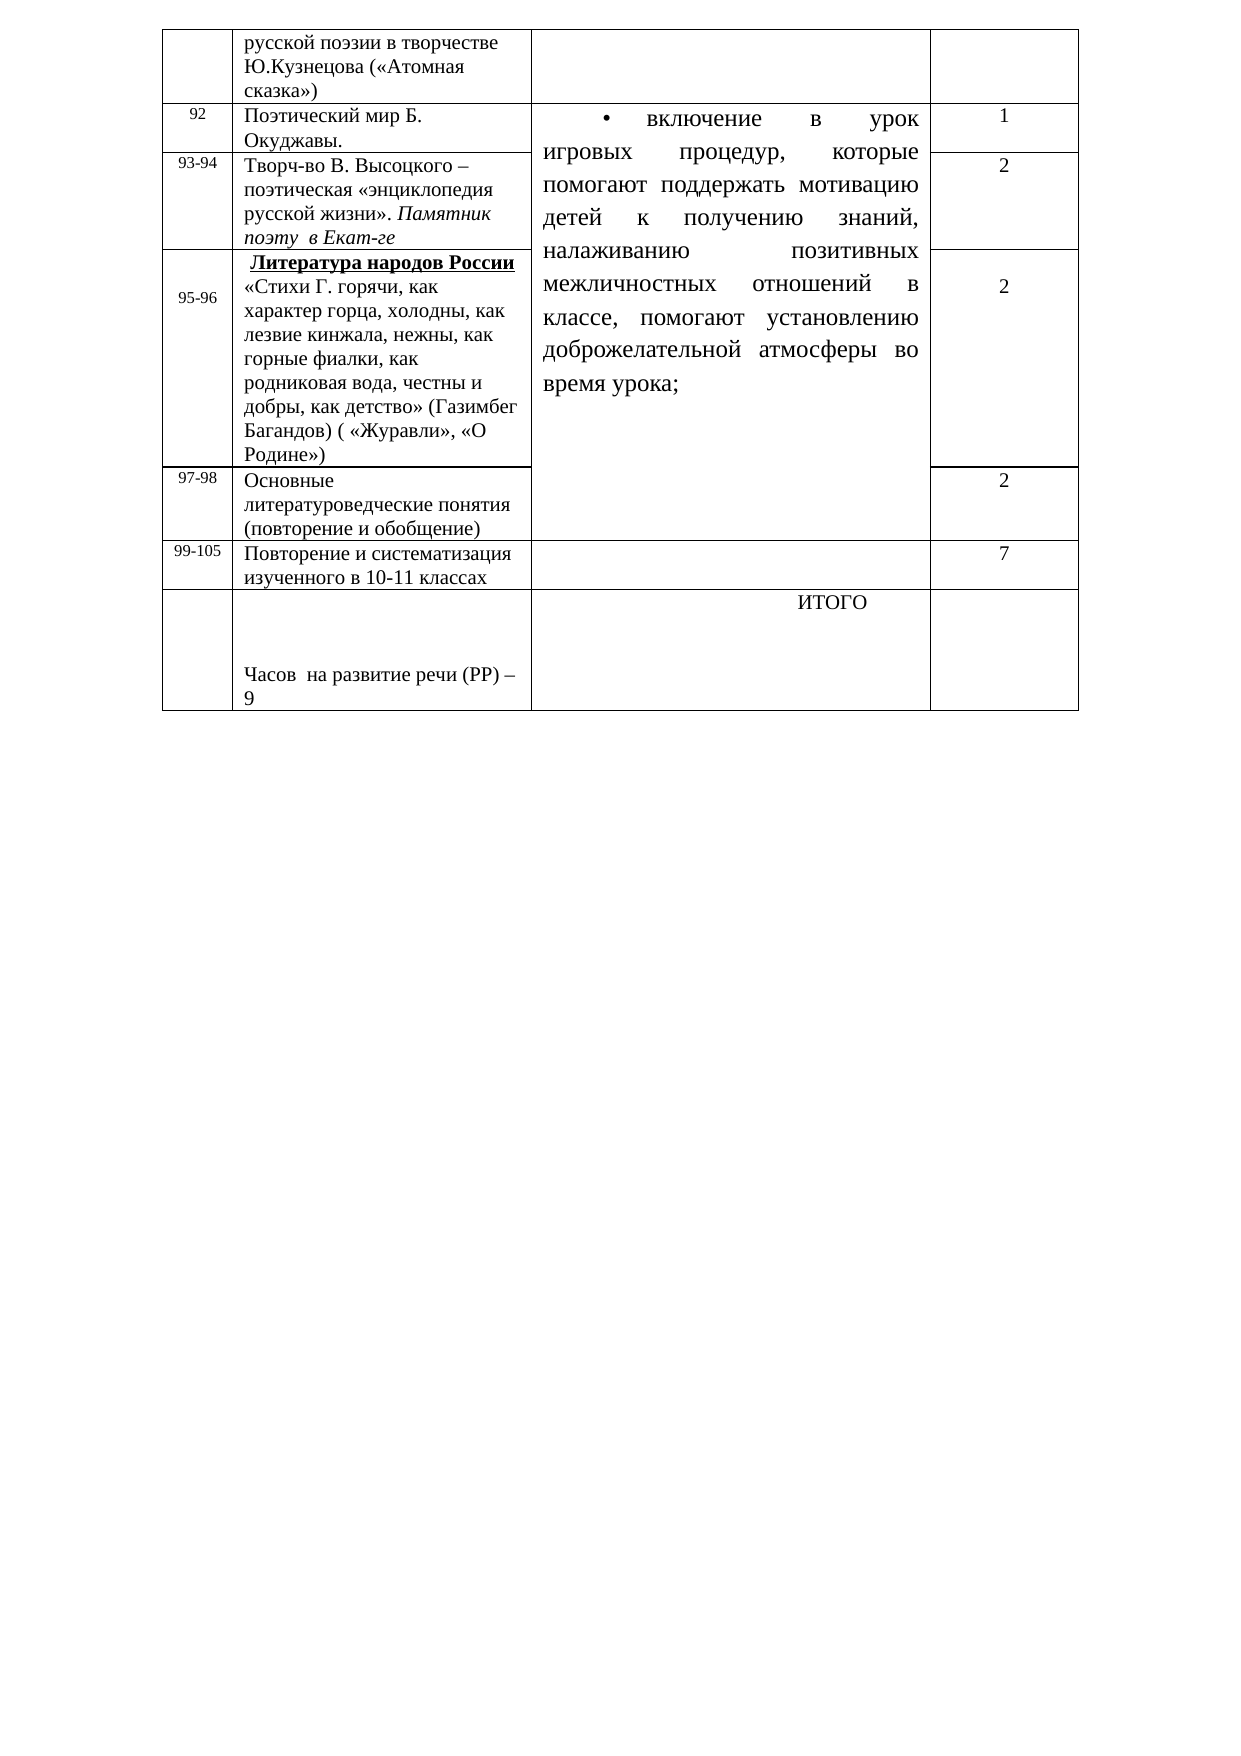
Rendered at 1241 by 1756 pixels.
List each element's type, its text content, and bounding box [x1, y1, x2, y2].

table_cell Литература народов России «Стихи Г. горячи, как характер горца, холодны, как лезвие кинжала, нежны, как горные фиалки, как родниковая вода, честны и добры, как детство» (Газимбег Багандов) ( «Журавли», «О Родине») [233, 250, 531, 466]
table_cell Часов на развитие речи (РР) – 9 [233, 590, 531, 710]
table_cell Творч-во В. Высоцкого – поэтическая «энциклопедия русской жизни». Памятник поэту в Екат-ге [233, 153, 531, 249]
table_cell 2 [931, 250, 1078, 466]
table_cell 97-98 [163, 468, 232, 540]
table_cell [931, 590, 1078, 710]
table_cell включение в урок игровых процедур, которые помогают поддержать мотивацию детей к получению знаний, налаживанию позитивных межличностных отношений в классе, помогают установлению доброжелательной атмосферы во время урока; [532, 104, 930, 540]
table_cell 99-105 [163, 541, 232, 589]
table_cell 2 [931, 153, 1078, 249]
table_cell 1 [931, 30, 1078, 102]
table_cell 93-94 [163, 153, 232, 249]
table_cell ИТОГО [532, 590, 930, 710]
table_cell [233, 30, 531, 102]
table_cell Повторение и систематизация изученного в 10-11 классах [233, 541, 531, 589]
table_cell Поэтический мир Б. Окуджавы. [233, 104, 531, 152]
table_cell [532, 30, 930, 102]
table_cell 91 [163, 30, 232, 102]
table_cell [532, 541, 930, 589]
table_cell Основные литературоведческие понятия (повторение и обобщение) [233, 468, 531, 540]
table_cell 92 [163, 104, 232, 152]
table_cell 1 [931, 104, 1078, 152]
table_cell [163, 590, 232, 710]
table_cell 7 [931, 541, 1078, 589]
table_cell 95-96 [163, 250, 232, 466]
table_cell 2 [931, 468, 1078, 540]
